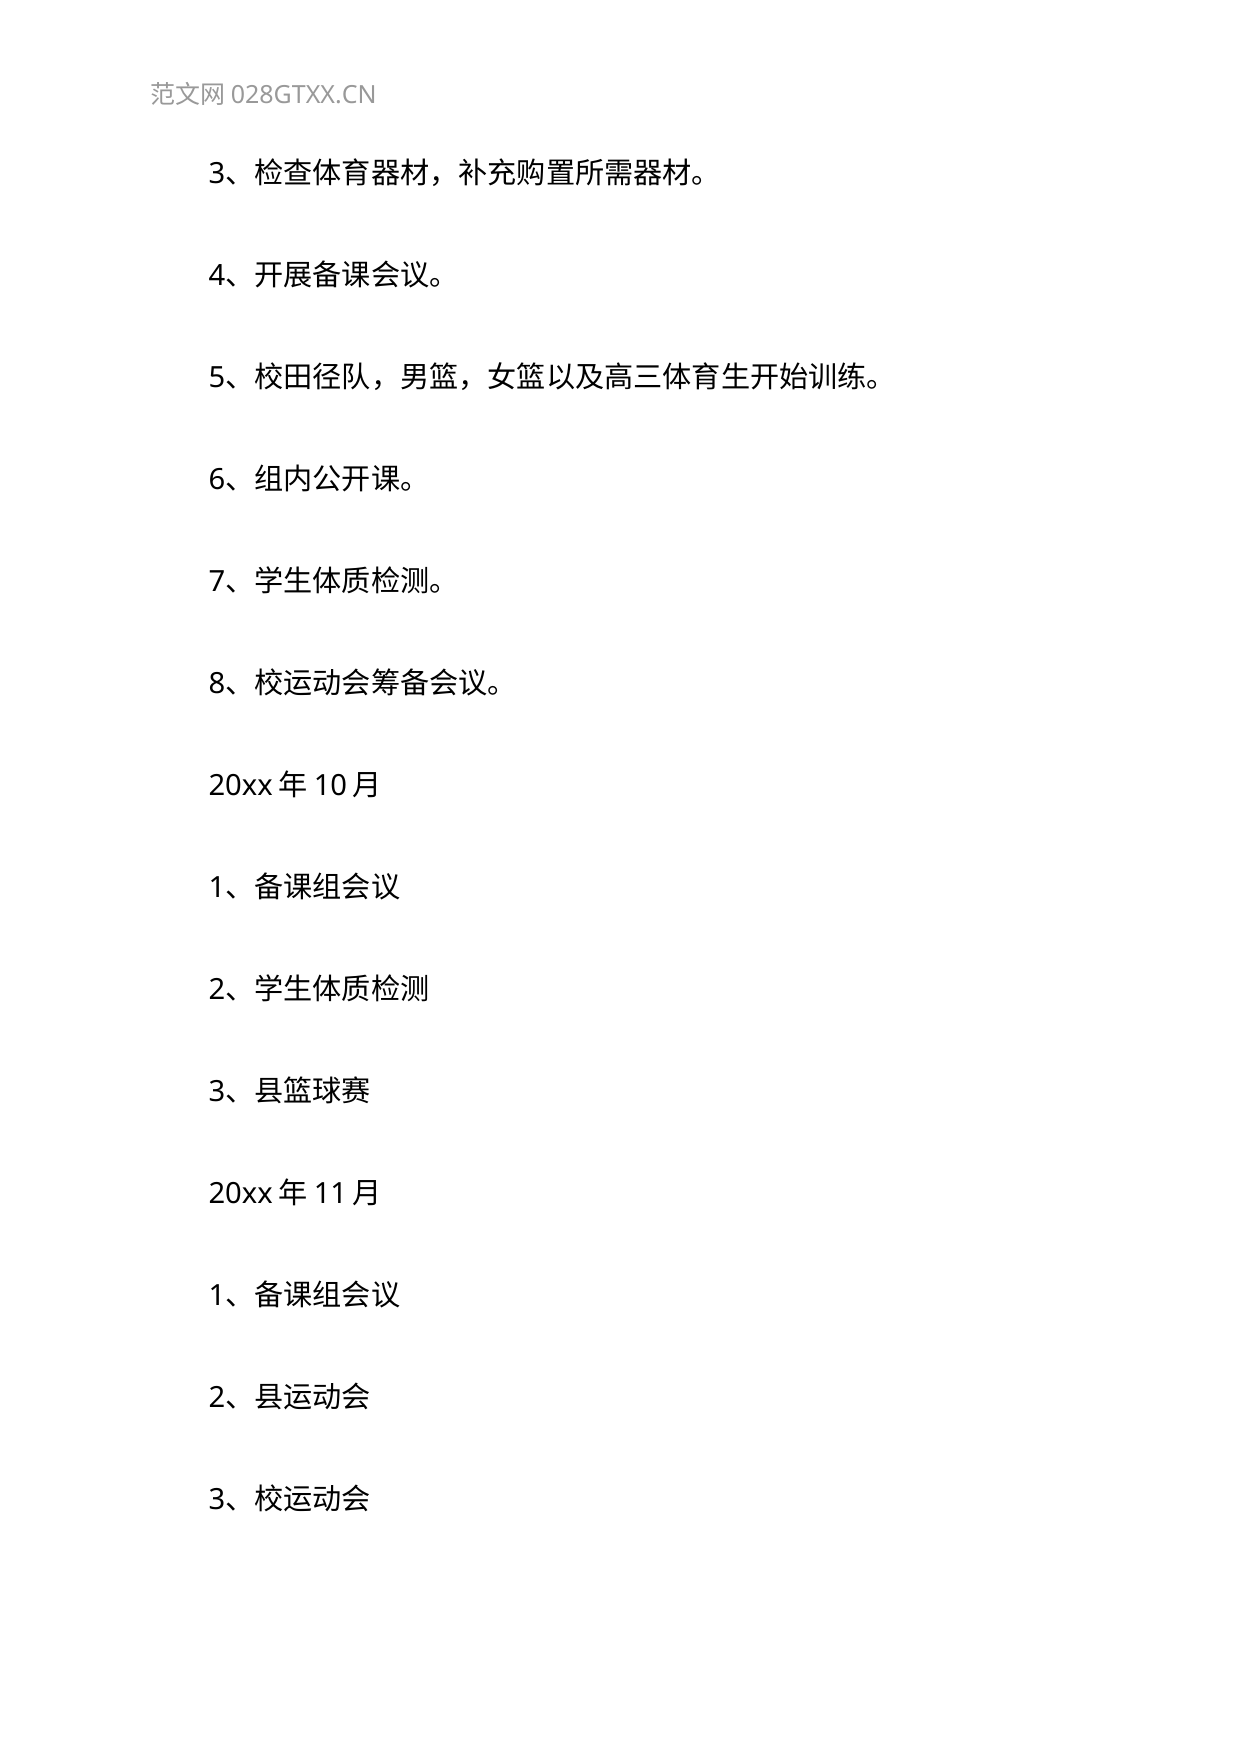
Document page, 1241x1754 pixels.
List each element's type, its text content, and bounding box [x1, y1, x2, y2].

text 1、备课组会议 [150, 864, 1090, 906]
text 5、校田径队，男篮，女篮以及高三体育生开始训练。 [150, 354, 1090, 396]
text 20xx年10月 [150, 762, 1090, 804]
text 3、检查体育器材，补充购置所需器材。 [150, 150, 1090, 192]
text 20xx年11月 [150, 1170, 1090, 1212]
text 7、学生体质检测。 [150, 558, 1090, 600]
text 2、学生体质检测 [150, 966, 1090, 1008]
text 4、开展备课会议。 [150, 252, 1090, 294]
text 3、县篮球赛 [150, 1068, 1090, 1110]
text 8、校运动会筹备会议。 [150, 660, 1090, 702]
text 6、组内公开课。 [150, 456, 1090, 498]
text 3、校运动会 [150, 1476, 1090, 1518]
text 2、县运动会 [150, 1374, 1090, 1416]
text 1、备课组会议 [150, 1272, 1090, 1314]
